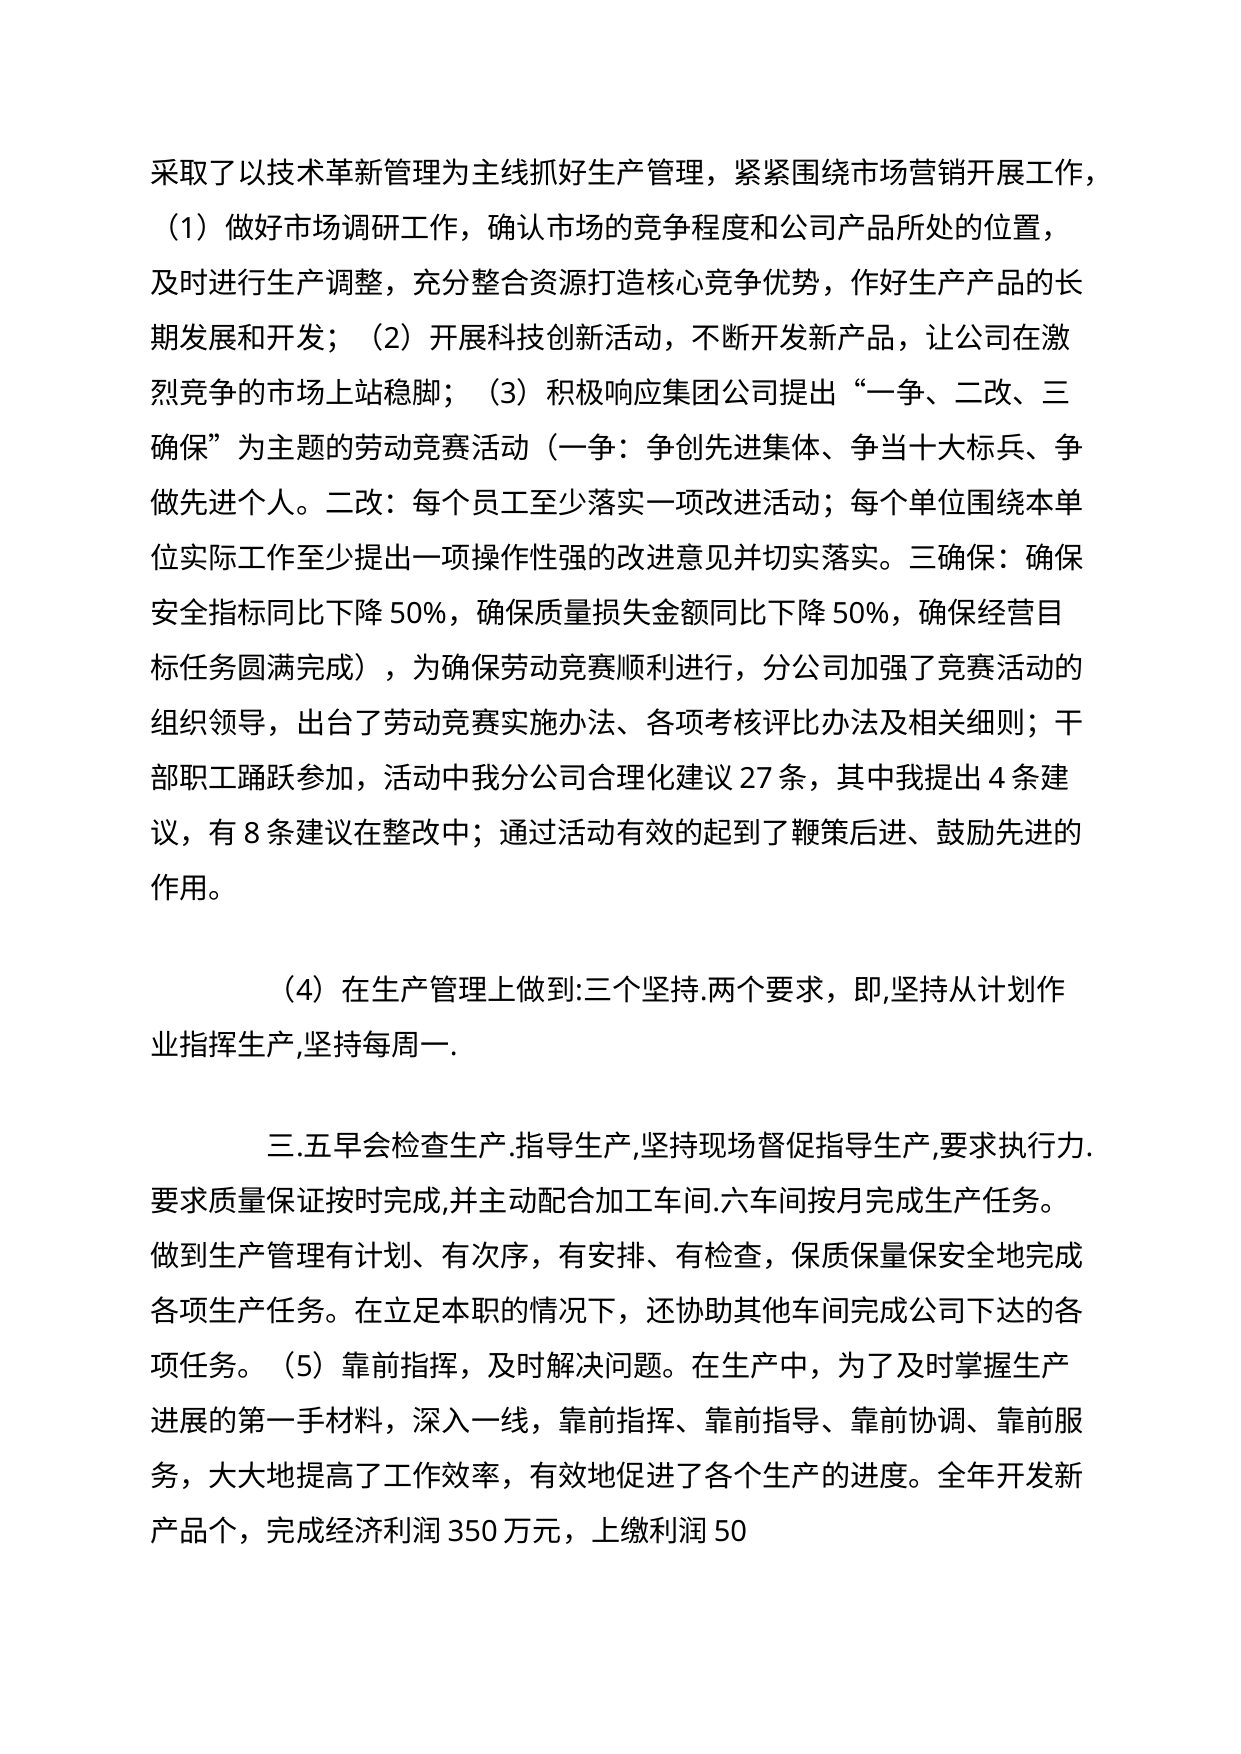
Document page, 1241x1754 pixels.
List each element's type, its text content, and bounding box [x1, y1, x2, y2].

text （4）在生产管理上做到:三个坚持.两个要求，即,坚持从计划作业指挥生产,坚持每周一. [150, 966, 1090, 1063]
text 三.五早会检查生产.指导生产,坚持现场督促指导生产,要求执行力.要求质量保证按时完成,并主动配合加工车间.六车间按月完成生产任务。做到生产管理有计划、有次序，有安排、有检查，保质保量保安全地完成各项生产任务。在立足本职的情况下，还协助其他车间完成公司下达的各项任务。（5）靠前指挥，及时解决问题。在生产中，为了及时掌握生产进展的第一手材料，深入一线，靠前指挥、靠前指导、靠前协调、靠前服务，大大地提高了工作效率，有效地促进了各个生产的进度。全年开发新产品个，完成经济利润350万元，上缴利润50 [150, 1123, 1090, 1550]
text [150, 150, 1090, 907]
